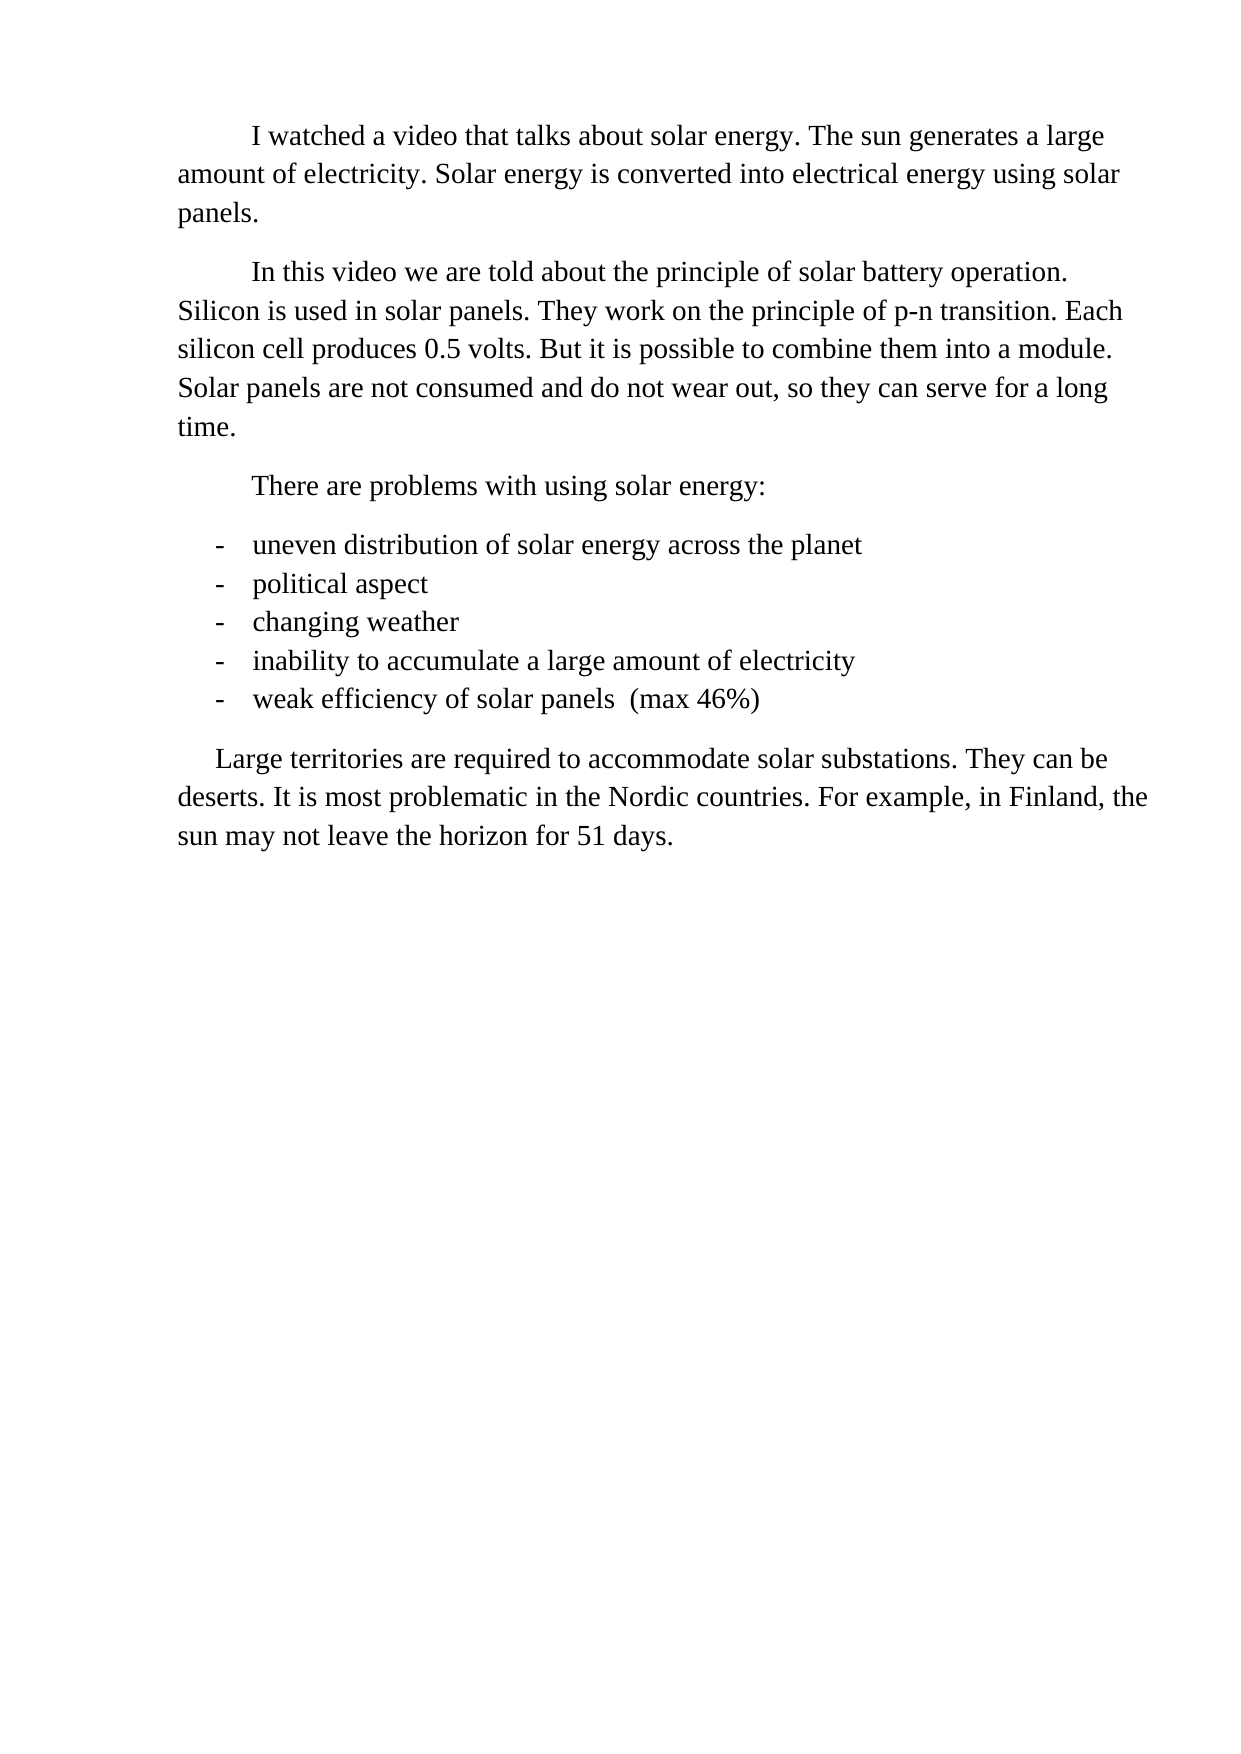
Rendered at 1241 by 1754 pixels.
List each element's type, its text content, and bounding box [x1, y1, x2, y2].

text Large territories are required to accommodate solar substations. They can be deserts. It is most problematic in the Nordic countries. For example, in Finland, the sun may not leave the horizon for 51 days. [177, 741, 1152, 852]
list weak efficiency of solar panels (max 46%) [215, 682, 1152, 715]
list political aspect [215, 566, 1152, 599]
text In this video we are told about the principle of solar battery operation. Silicon is used in solar panels. They work on the principle of p-n transition. Each silicon cell produces 0.5 volts. But it is possible to combine them into a module. Solar panels are not consumed and do not wear out, so they can serve for a long time. [177, 254, 1152, 442]
list inability to accumulate a large amount of electricity [215, 643, 1152, 677]
list changing weather [215, 604, 1152, 638]
text I watched a video that talks about solar energy. The sun generates a large amount of electricity. Solar energy is converted into electrical energy using solar panels. [177, 118, 1152, 229]
text There are problems with using solar energy: [177, 468, 1152, 502]
list uneven distribution of solar energy across the planet [215, 527, 1152, 561]
